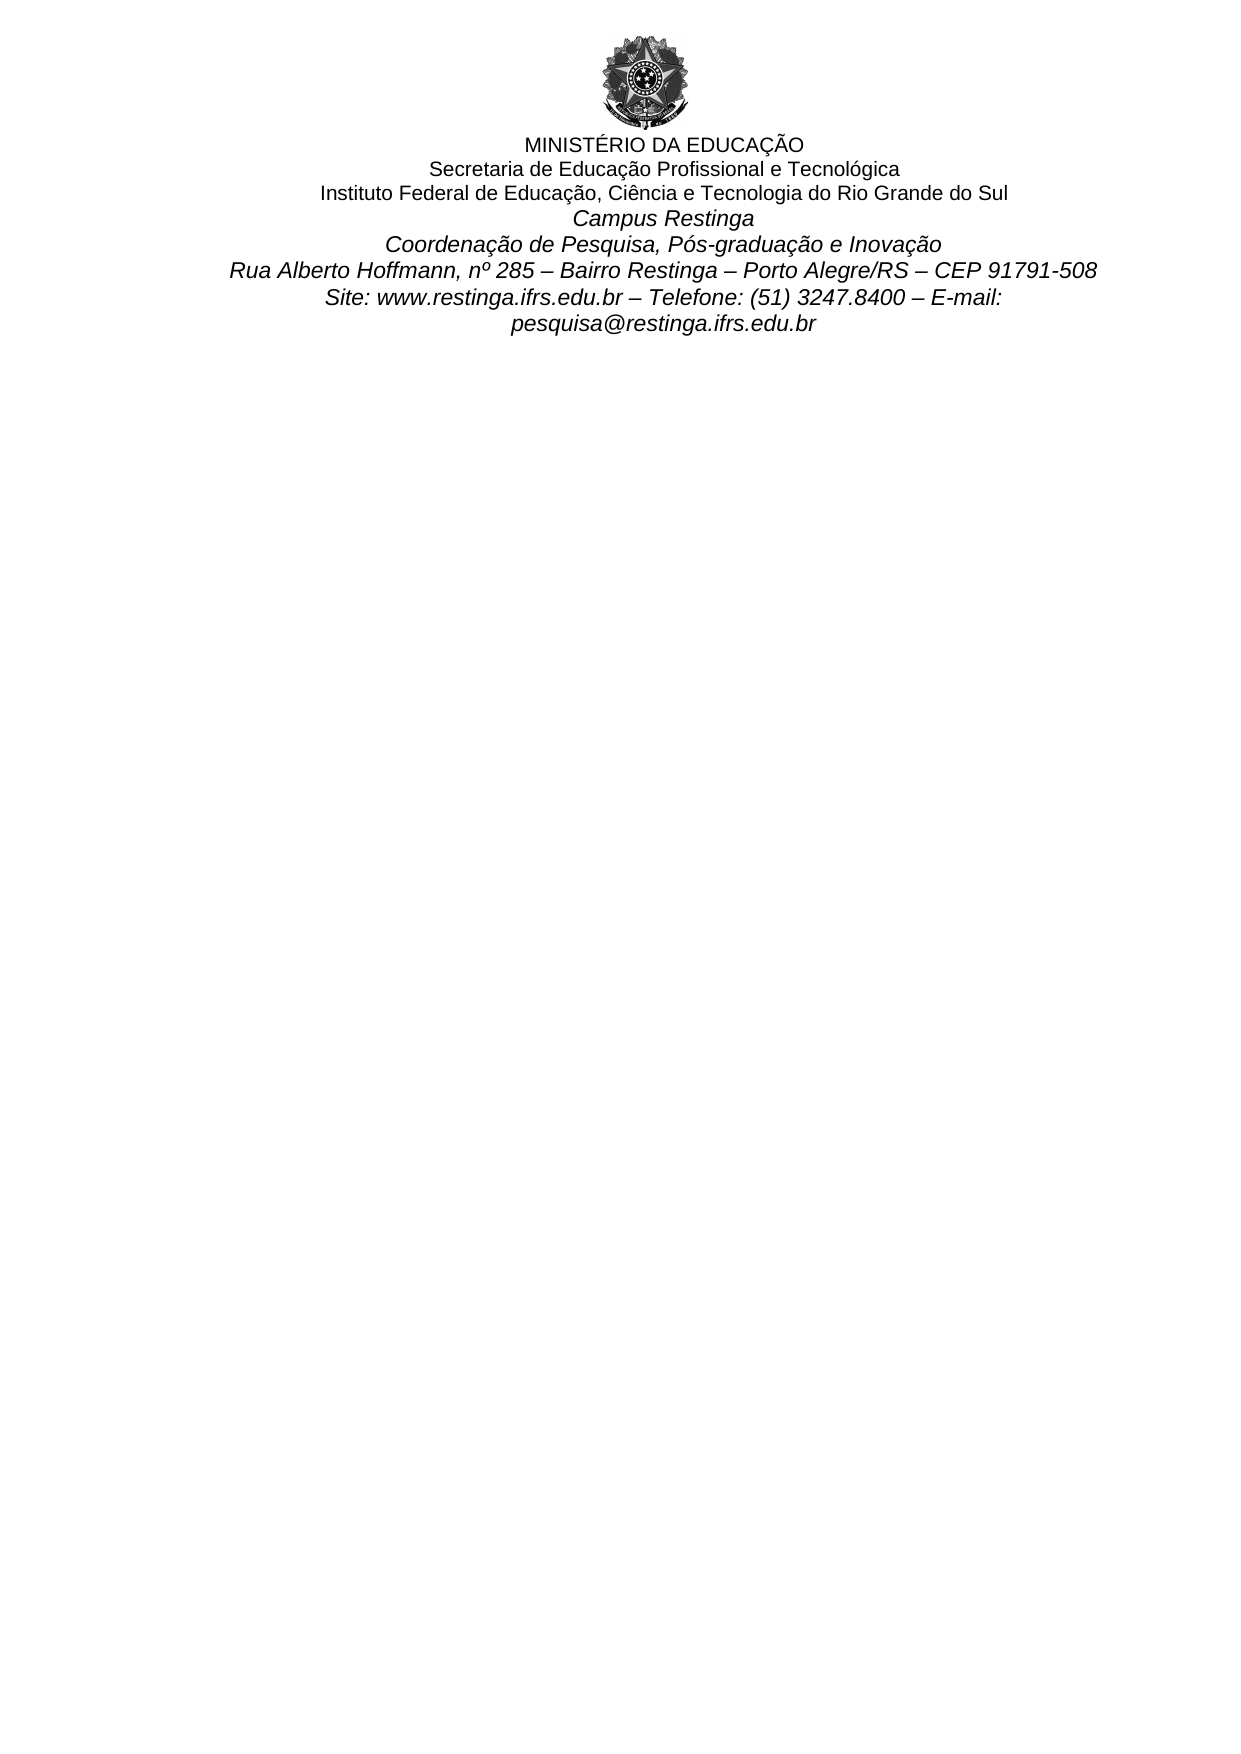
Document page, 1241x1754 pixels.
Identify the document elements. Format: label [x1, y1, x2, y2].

picture [602, 36, 689, 130]
